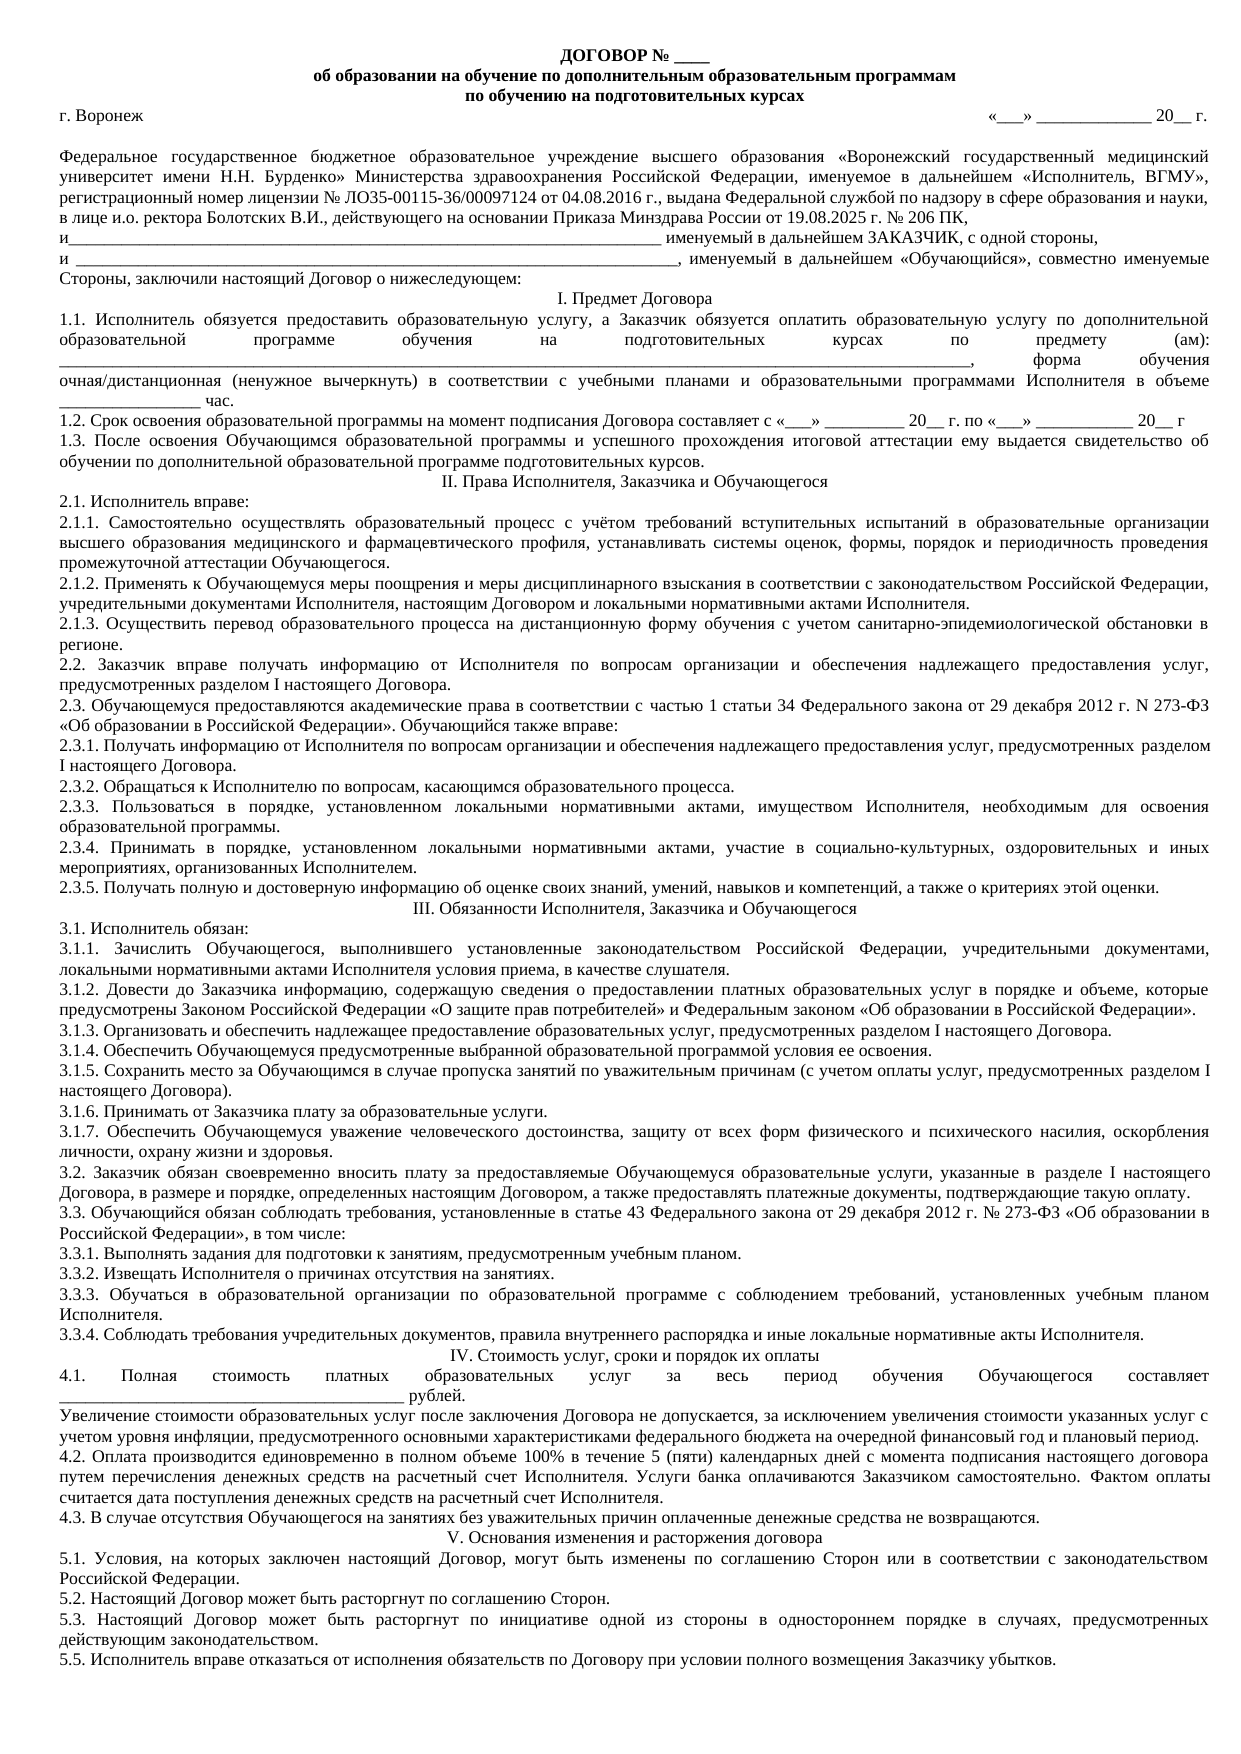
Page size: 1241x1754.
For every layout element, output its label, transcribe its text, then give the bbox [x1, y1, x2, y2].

text 2.3. Обучающемуся предоставляются академические права в соответствии с частью 1 статьи 34 Федерального закона от 29 декабря 2012 г. N 273-ФЗ «Об образовании в Российской Федерации». Обучающийся также вправе: [59, 694, 1211, 735]
text и___________________________________________________________________ именуемый в дальнейшем ЗАКАЗЧИК, с одной стороны, [59, 227, 1211, 247]
text III. Обязанности Исполнителя, Заказчика и Обучающегося [59, 897, 1211, 918]
text 4.2. Оплата производится единовременно в полном объеме 100% в течение 5 (пяти) календарных дней с момента подписания настоящего договора путем перечисления денежных средств на расчетный счет Исполнителя. Услуги банка оплачиваются Заказчиком самостоятельно. Фактом оплаты считается дата поступления денежных средств на расчетный счет Исполнителя. [59, 1446, 1211, 1507]
text 3.3.4. Соблюдать требования учредительных документов, правила внутреннего распорядка и иные локальные нормативные акты Исполнителя. [59, 1324, 1211, 1344]
text 2.1.1. Самостоятельно осуществлять образовательный процесс с учётом требований вступительных испытаний в образовательные организации высшего образования медицинского и фармацевтического профиля, устанавливать системы оценок, формы, порядок и периодичность проведения промежуточной аттестации Обучающегося. [59, 512, 1211, 572]
text 3.2. Заказчик обязан своевременно вносить плату за предоставляемые Обучающемуся образовательные услуги, указанные в разделе I настоящего Договора, в размере и порядке, определенных настоящим Договором, а также предоставлять платежные документы, подтверждающие такую оплату. [59, 1162, 1211, 1202]
text IV. Стоимость услуг, сроки и порядок их оплаты [59, 1344, 1211, 1365]
text II. Права Исполнителя, Заказчика и Обучающегося [59, 471, 1211, 491]
text 3.3.2. Извещать Исполнителя о причинах отсутствия на занятиях. [59, 1263, 1211, 1283]
text 3.3.3. Обучаться в образовательной организации по образовательной программе с соблюдением требований, установленных учебным планом Исполнителя. [59, 1283, 1211, 1324]
title ДОГОВОР № ____ [59, 44, 1211, 65]
text 3.1.3. Организовать и обеспечить надлежащее предоставление образовательных услуг, предусмотренных разделом I настоящего Договора. [59, 1019, 1211, 1040]
text и ____________________________________________________________________, именуемый в дальнейшем «Обучающийся», совместно именуемые Стороны, заключили настоящий Договор о нижеследующем: [59, 247, 1211, 288]
text 2.1. Исполнитель вправе: [59, 491, 1211, 512]
text 4.1. Полная стоимость платных образовательных услуг за весь период обучения Обучающегося составляет _______________________________________ рублей. [59, 1365, 1211, 1405]
title по обучению на подготовительных курсах [59, 85, 1211, 105]
text 2.3.1. Получать информацию от Исполнителя по вопросам организации и обеспечения надлежащего предоставления услуг, предусмотренных разделом I настоящего Договора. [59, 735, 1211, 776]
text V. Основания изменения и расторжения договора [59, 1527, 1211, 1547]
text 2.2. Заказчик вправе получать информацию от Исполнителя по вопросам организации и обеспечения надлежащего предоставления услуг, предусмотренных разделом I настоящего Договора. [59, 654, 1211, 694]
text 2.3.2. Обращаться к Исполнителю по вопросам, касающимся образовательного процесса. [59, 776, 1211, 796]
text 1.1. Исполнитель обязуется предоставить образовательную услугу, а Заказчик обязуется оплатить образовательную услугу по дополнительной образовательной программе обучения на подготовительных курсах по предмету (ам): _______________________________________________________________________________________________________, форма обучения очная/дистанционная (ненужное вычеркнуть) в соответствии с учебными планами и образовательными программами Исполнителя в объеме ________________ час. [59, 308, 1211, 410]
text 1.2. Срок освоения образовательной программы на момент подписания Договора составляет с «___» _________ 20__ г. по «___» ___________ 20__ г [59, 410, 1211, 430]
text 3.3. Обучающийся обязан соблюдать требования, установленные в статье 43 Федерального закона от 29 декабря 2012 г. № 273-ФЗ «Об образовании в Российской Федерации», в том числе: [59, 1202, 1211, 1243]
text Федеральное государственное бюджетное образовательное учреждение высшего образования «Воронежский государственный медицинский университет имени Н.Н. Бурденко» Министерства здравоохранения Российской Федерации, именуемое в дальнейшем «Исполнитель, ВГМУ», регистрационный номер лицензии № ЛО35-00115-36/00097124 от 04.08.2016 г., выдана Федеральной службой по надзору в сфере образования и науки, в лице и.о. ректора Болотских В.И., действующего на основании Приказа Минздрава России от 19.08.2025 г. № 206 ПК, [59, 146, 1211, 227]
text 5.2. Настоящий Договор может быть расторгнут по соглашению Сторон. [59, 1588, 1211, 1608]
text 3.1. Исполнитель обязан: [59, 918, 1211, 938]
text 2.3.3. Пользоваться в порядке, установленном локальными нормативными актами, имуществом Исполнителя, необходимым для освоения образовательной программы. [59, 796, 1211, 837]
text Увеличение стоимости образовательных услуг после заключения Договора не допускается, за исключением увеличения стоимости указанных услуг с учетом уровня инфляции, предусмотренного основными характеристиками федерального бюджета на очередной финансовый год и плановый период. [59, 1405, 1211, 1446]
text 3.1.6. Принимать от Заказчика плату за образовательные услуги. [59, 1101, 1211, 1121]
text 3.1.4. Обеспечить Обучающемуся предусмотренные выбранной образовательной программой условия ее освоения. [59, 1040, 1211, 1060]
text I. Предмет Договора [59, 288, 1211, 308]
text 5.3. Настоящий Договор может быть расторгнут по инициативе одной из стороны в одностороннем порядке в случаях, предусмотренных действующим законодательством. [59, 1608, 1211, 1649]
text 3.1.2. Довести до Заказчика информацию, содержащую сведения о предоставлении платных образовательных услуг в порядке и объеме, которые предусмотрены Законом Российской Федерации «О защите прав потребителей» и Федеральным законом «Об образовании в Российской Федерации». [59, 979, 1211, 1019]
text 3.3.1. Выполнять задания для подготовки к занятиям, предусмотренным учебным планом. [59, 1243, 1211, 1263]
text 2.3.5. Получать полную и достоверную информацию об оценке своих знаний, умений, навыков и компетенций, а также о критериях этой оценки. [59, 877, 1211, 897]
text г. Воронеж «___» _____________ 20__ г. [59, 105, 1211, 126]
text 2.1.2. Применять к Обучающемуся меры поощрения и меры дисциплинарного взыскания в соответствии с законодательством Российской Федерации, учредительными документами Исполнителя, настоящим Договором и локальными нормативными актами Исполнителя. [59, 572, 1211, 613]
text 3.1.5. Сохранить место за Обучающимся в случае пропуска занятий по уважительным причинам (с учетом оплаты услуг, предусмотренных разделом I настоящего Договора). [59, 1060, 1211, 1101]
text 4.3. В случае отсутствия Обучающегося на занятиях без уважительных причин оплаченные денежные средства не возвращаются. [59, 1507, 1211, 1527]
text 5.1. Условия, на которых заключен настоящий Договор, могут быть изменены по соглашению Сторон или в соответствии с законодательством Российской Федерации. [59, 1547, 1211, 1588]
text 2.1.3. Осуществить перевод образовательного процесса на дистанционную форму обучения с учетом санитарно-эпидемиологической обстановки в регионе. [59, 613, 1211, 654]
text 3.1.1. Зачислить Обучающегося, выполнившего установленные законодательством Российской Федерации, учредительными документами, локальными нормативными актами Исполнителя условия приема, в качестве слушателя. [59, 938, 1211, 979]
text 3.1.7. Обеспечить Обучающемуся уважение человеческого достоинства, защиту от всех форм физического и психического насилия, оскорбления личности, охрану жизни и здоровья. [59, 1121, 1211, 1162]
text 2.3.4. Принимать в порядке, установленном локальными нормативными актами, участие в социально-культурных, оздоровительных и иных мероприятиях, организованных Исполнителем. [59, 837, 1211, 877]
title об образовании на обучение по дополнительным образовательным программам [59, 65, 1211, 85]
text 1.3. После освоения Обучающимся образовательной программы и успешного прохождения итоговой аттестации ему выдается свидетельство об обучении по дополнительной образовательной программе подготовительных курсов. [59, 430, 1211, 471]
text 5.5. Исполнитель вправе отказаться от исполнения обязательств по Договору при условии полного возмещения Заказчику убытков. [59, 1649, 1211, 1669]
